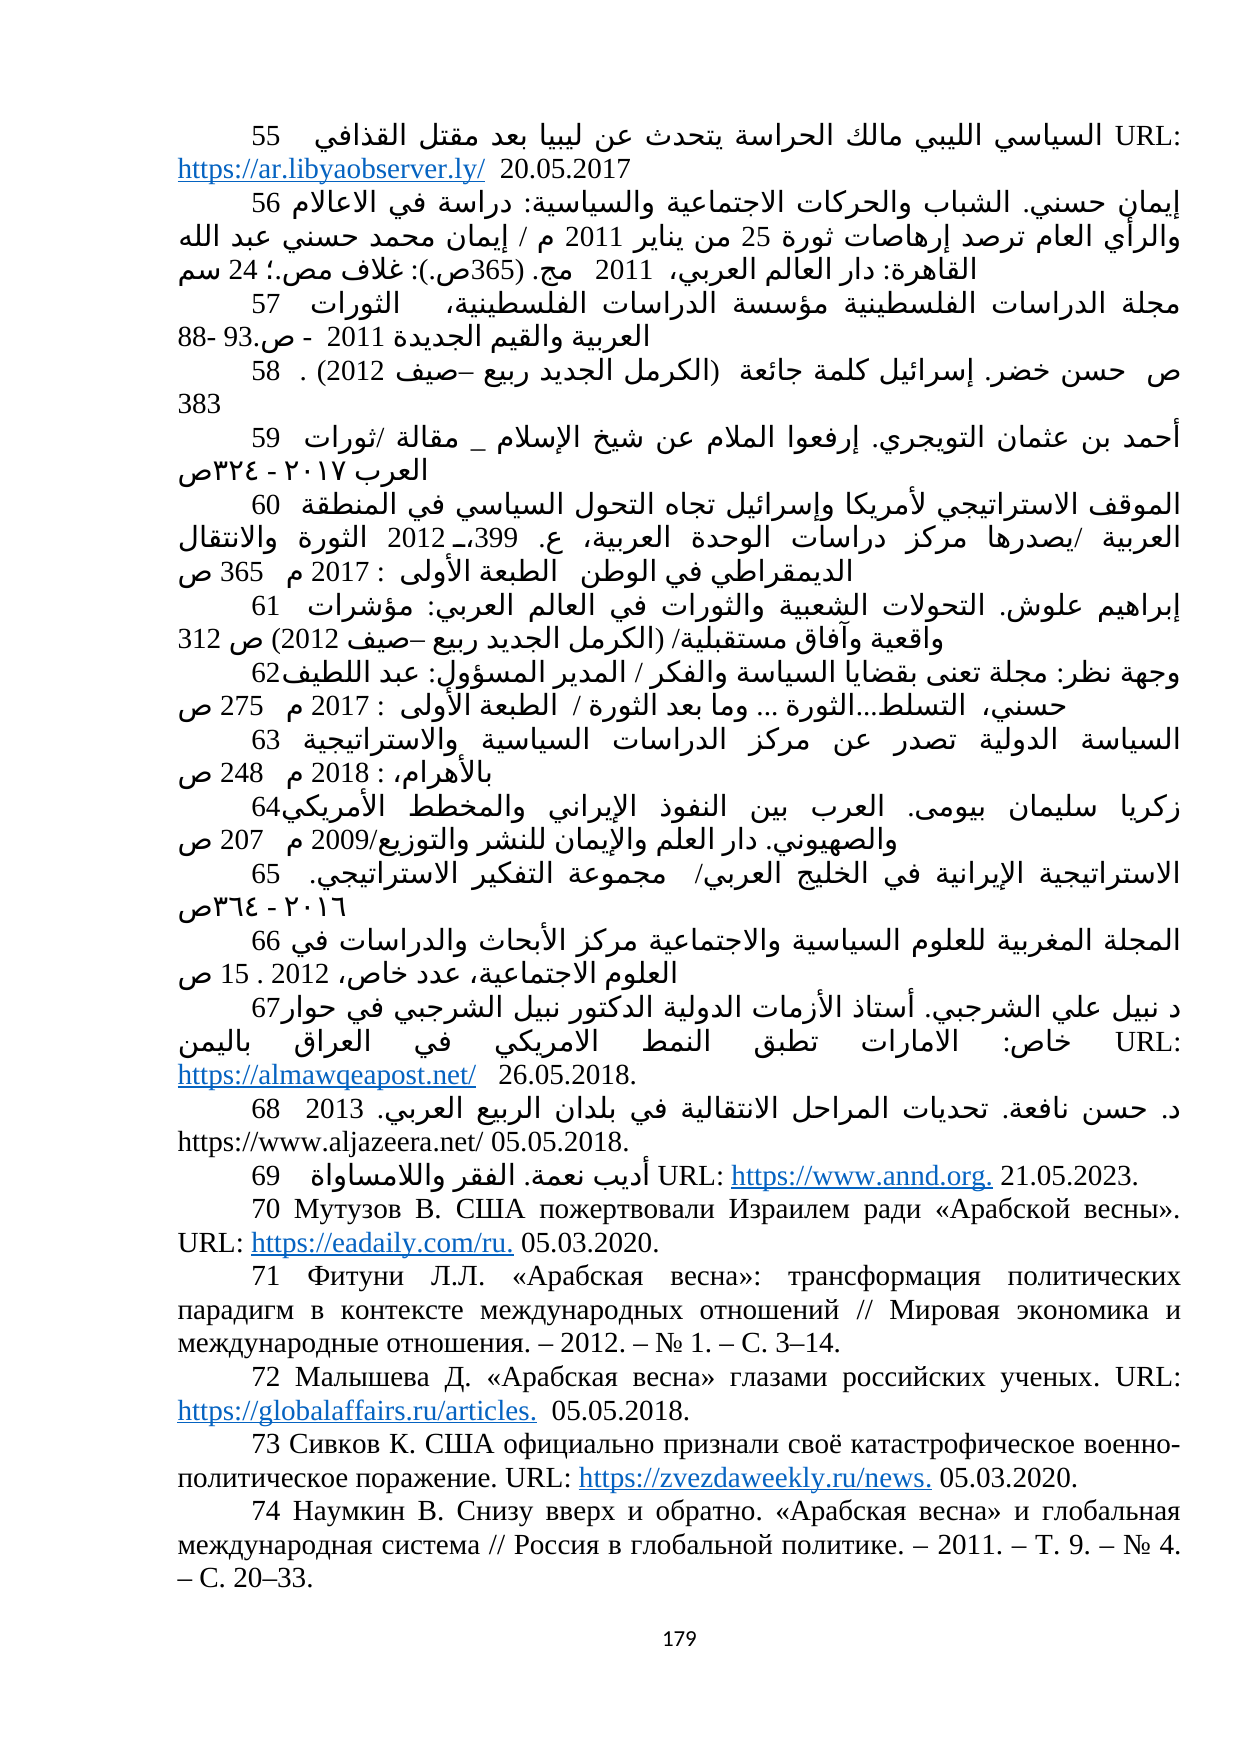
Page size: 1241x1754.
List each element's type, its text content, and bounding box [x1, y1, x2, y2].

text 67د نبيل علي الشرجبي. أستاذ الأزمات الدولية الدكتور نبيل الشرجبي في حوار خاص: الامارات تطبق النمط الامريكي في العراق باليمن URL: https://almawqeapost.net/ 26.05.2018. [177, 990, 1181, 1091]
text 60 الموقف الاستراتيجي لأمريكا وإسرائيل تجاه التحول السياسي في المنطقة العربية /يصدرها مركز دراسات الوحدة العربية، ع. 399، 2012 الثورة والانتقال الديمقراطي في الوطن الطبعة الأولى : 2017 م 365 ص [177, 487, 1181, 588]
text 74 Наумкин В. Снизу вверх и обратно. «Арабская весна» и глобальная международная система // Россия в глобальной политике. – 2011. – Т. 9. – № 4. – С. 20–33. [177, 1493, 1181, 1594]
text 59 أحمد بن عثمان التويجري. إرفعوا الملام عن شيخ الإسلام _ مقالة /ثورات العرب ٢٠١٧ - ٣٢٤ص [177, 420, 1181, 487]
text 66 المجلة المغربية للعلوم السياسية والاجتماعية مركز الأبحاث والدراسات في العلوم الاجتماعية، عدد خاص، 2012 . 15 ص [177, 923, 1181, 990]
text 65 الاستراتيجية الإيرانية في الخليج العربي/ مجموعة التفكير الاستراتيجي. ٢٠١٦ - ٣٦٤ص [177, 856, 1181, 923]
text 70 Мутузов В. США пожертвовали Израилем ради «Арабской весны». URL: https://eadaily.com/ru. 05.03.2020. [177, 1191, 1181, 1258]
text 58 . ص حسن خضر. إسرائيل كلمة جائعة (الكرمل الجديد ربيع –صيف 2012) 383 [177, 353, 1181, 420]
text 55 السياسي الليبي مالك الحراسة يتحدث عن ليبيا بعد مقتل القذافي URL: https://ar.libyaobserver.ly/ 20.05.2017 [177, 118, 1181, 185]
text 72 Малышева Д. «Арабская весна» глазами российских ученых. URL: https://globalaffairs.ru/articles. 05.05.2018. [177, 1359, 1181, 1426]
text 71 Фитуни Л.Л. «Арабская весна»: трансформация политических парадигм в контексте международных отношений // Мировая экономика и международные отношения. – 2012. – № 1. – C. 3–14. [177, 1258, 1181, 1359]
text 73 Сивков К. США официально признали своё катастрофическое военно-политическое поражение. URL: https://zvezdaweekly.ru/news. 05.03.2020. [177, 1426, 1181, 1493]
text 57 مجلة الدراسات الفلسطينية مؤسسة الدراسات الفلسطينية، الثورات العربية والقيم الجديدة 2011 - ص.93 -88 [177, 286, 1181, 353]
text 63 السياسة الدولية تصدر عن مركز الدراسات السياسية والاستراتيجية بالأهرام، : 2018 م 248 ص [177, 722, 1181, 789]
text 61 إبراهيم علوش. التحولات الشعبية والثورات في العالم العربي: مؤشرات واقعية وآفاق مستقبلية/ (الكرمل الجديد ربيع –صيف 2012) ص 312 [177, 588, 1181, 655]
text 69 أديب نعمة. الفقر واللامساواة URL: https://www.annd.org. 21.05.2023. [177, 1158, 1181, 1191]
text 68 د. حسن نافعة. تحديات المراحل الانتقالية في بلدان الربيع العربي. 2013 https://www.aljazeera.net/ 05.05.2018. [177, 1091, 1181, 1158]
text 56 إيمان حسني. الشباب والحركات الاجتماعية والسياسية: دراسة في الاعالام والرأي العام ترصد إرهاصات ثورة 25 من يناير 2011 م / إيمان محمد حسني عبد الله القاهرة: دار العالم العربي، 2011 مج. (365ص.): غلاف مص.؛ 24 سم [177, 185, 1181, 286]
text 62وجهة نظر: مجلة تعنى بقضايا السياسة والفكر / المدير المسؤول: عبد اللطيف حسني، التسلط...الثورة ... وما بعد الثورة / الطبعة الأولى : 2017 م 275 ص [177, 655, 1181, 722]
text 64زكريا سليمان بيومى. العرب بين النفوذ الإيراني والمخطط الأمريكي والصهيوني. دار العلم والإيمان للنشر والتوزيع/2009 م 207 ص [177, 789, 1181, 856]
